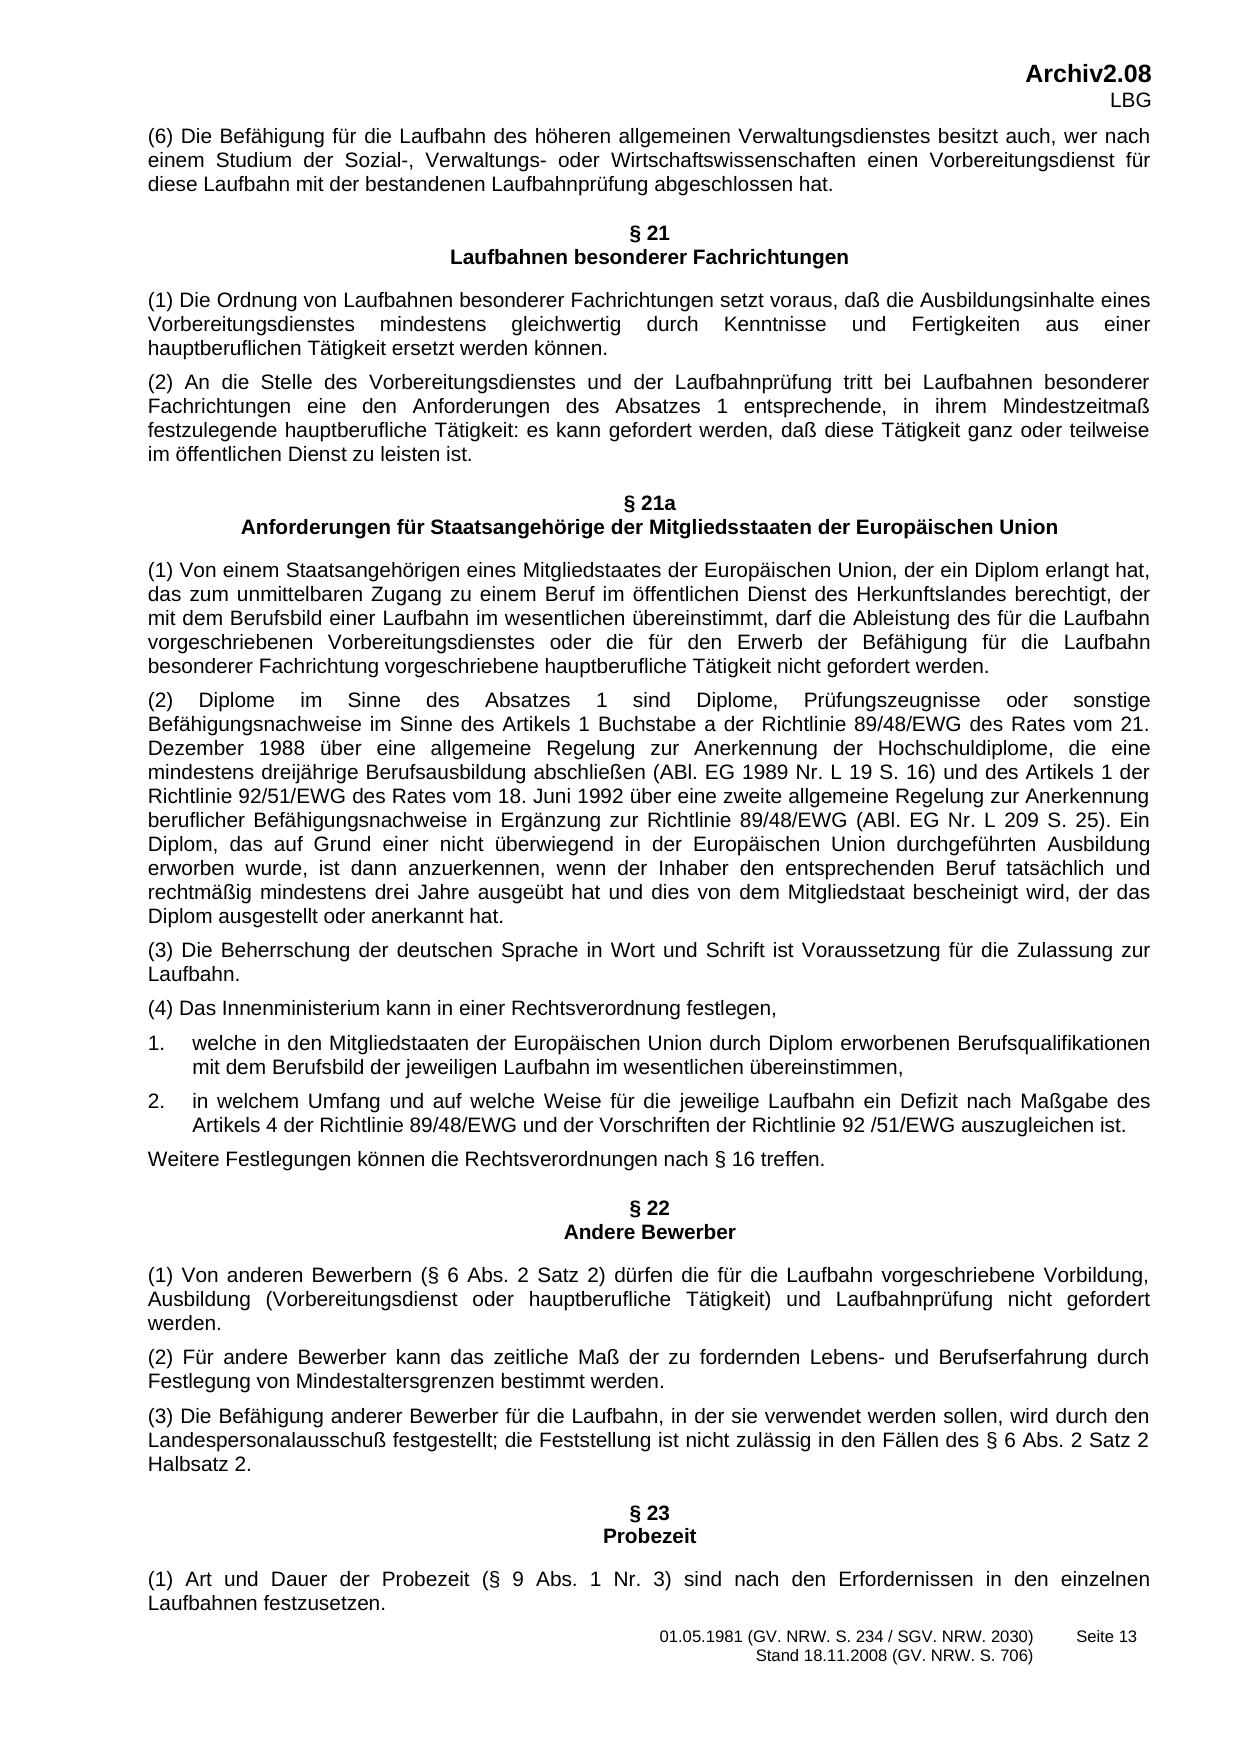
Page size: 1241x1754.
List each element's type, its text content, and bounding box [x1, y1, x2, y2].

subtitle § 21 Laufbahnen besonderer Fachrichtungen [148, 221, 1152, 269]
text Weitere Festlegungen können die Rechtsverordnungen nach § 16 treffen. [148, 1147, 1152, 1171]
text (2) Diplome im Sinne des Absatzes 1 sind Diplome, Prüfungszeugnisse oder sonstige Befähigungsnachweise im Sinne des Artikels 1 Buchstabe a der Richtlinie 89/48/EWG des Rates vom 21. Dezember 1988 über eine allgemeine Regelung zur Anerkennung der Hochschuldiplome, die eine mindestens dreijährige Berufsausbildung abschließen (ABl. EG 1989 Nr. L 19 S. 16) und des Artikels 1 der Richtlinie 92/51/EWG des Rates vom 18. Juni 1992 über eine zweite allgemeine Regelung zur Anerkennung beruflicher Befähigungsnachweise in Ergänzung zur Richtlinie 89/48/EWG (ABl. EG Nr. L 209 S. 25). Ein Diplom, das auf Grund einer nicht überwiegend in der Europäischen Union durchgeführten Ausbildung erworben wurde, ist dann anzuerkennen, wenn der Inhaber den entsprechenden Beruf tatsächlich und rechtmäßig mindestens drei Jahre ausgeübt hat und dies von dem Mitgliedstaat bescheinigt wird, der das Diplom ausgestellt oder anerkannt hat. [148, 688, 1152, 927]
text (3) Die Beherrschung der deutschen Sprache in Wort und Schrift ist Voraussetzung für die Zulassung zur Laufbahn. [148, 938, 1152, 986]
subtitle § 22 Andere Bewerber [148, 1196, 1152, 1244]
subtitle § 23 Probezeit [148, 1500, 1152, 1548]
text (1) Die Ordnung von Laufbahnen besonderer Fachrichtungen setzt voraus, daß die Ausbildungsinhalte eines Vorbereitungsdienstes mindestens gleichwertig durch Kenntnisse und Fertigkeiten aus einer hauptberuflichen Tätigkeit ersetzt werden können. [148, 288, 1152, 360]
text 2. in welchem Umfang und auf welche Weise für die jeweilige Laufbahn ein Defizit nach Maßgabe des Artikels 4 der Richtlinie 89/48/EWG und der Vorschriften der Richtlinie 92 /51/EWG auszugleichen ist. [148, 1089, 1152, 1137]
text 1. welche in den Mitgliedstaaten der Europäischen Union durch Diplom erworbenen Berufsqualifikationen mit dem Berufsbild der jeweiligen Laufbahn im wesentlichen übereinstimmen, [148, 1031, 1152, 1078]
text (1) Art und Dauer der Probezeit (§ 9 Abs. 1 Nr. 3) sind nach den Erfordernissen in den einzelnen Laufbahnen festzusetzen. [148, 1567, 1152, 1615]
text (4) Das Innenministerium kann in einer Rechtsverordnung festlegen, [148, 996, 1152, 1020]
text (1) Von anderen Bewerbern (§ 6 Abs. 2 Satz 2) dürfen die für die Laufbahn vorgeschriebene Vorbildung, Ausbildung (Vorbereitungsdienst oder hauptberufliche Tätigkeit) und Laufbahnprüfung nicht gefordert werden. [148, 1263, 1152, 1335]
text (6) Die Befähigung für die Laufbahn des höheren allgemeinen Verwaltungsdienstes besitzt auch, wer nach einem Studium der Sozial-, Verwaltungs- oder Wirtschaftswissenschaften einen Vorbereitungsdienst für diese Laufbahn mit der bestandenen Laufbahnprüfung abgeschlossen hat. [148, 124, 1152, 196]
text (2) An die Stelle des Vorbereitungsdienstes und der Laufbahnprüfung tritt bei Laufbahnen besonderer Fachrichtungen eine den Anforderungen des Absatzes 1 entsprechende, in ihrem Mindestzeitmaß festzulegende hauptberufliche Tätigkeit: es kann gefordert werden, daß diese Tätigkeit ganz oder teilweise im öffentlichen Dienst zu leisten ist. [148, 370, 1152, 466]
text (3) Die Befähigung anderer Bewerber für die Laufbahn, in der sie verwendet werden sollen, wird durch den Landespersonalausschuß festgestellt; die Feststellung ist nicht zulässig in den Fällen des § 6 Abs. 2 Satz 2 Halbsatz 2. [148, 1403, 1152, 1475]
subtitle § 21a Anforderungen für Staatsangehörige der Mitgliedsstaaten der Europäischen Union [148, 491, 1152, 539]
text (1) Von einem Staatsangehörigen eines Mitgliedstaates der Europäischen Union, der ein Diplom erlangt hat, das zum unmittelbaren Zugang zu einem Beruf im öffentlichen Dienst des Herkunftslandes berechtigt, der mit dem Berufsbild einer Laufbahn im wesentlichen übereinstimmt, darf die Ableistung des für die Laufbahn vorgeschriebenen Vorbereitungsdienstes oder die für den Erwerb der Befähigung für die Laufbahn besonderer Fachrichtung vorgeschriebene hauptberufliche Tätigkeit nicht gefordert werden. [148, 558, 1152, 677]
text (2) Für andere Bewerber kann das zeitliche Maß der zu fordernden Lebens- und Berufserfahrung durch Festlegung von Mindestaltersgrenzen bestimmt werden. [148, 1345, 1152, 1393]
